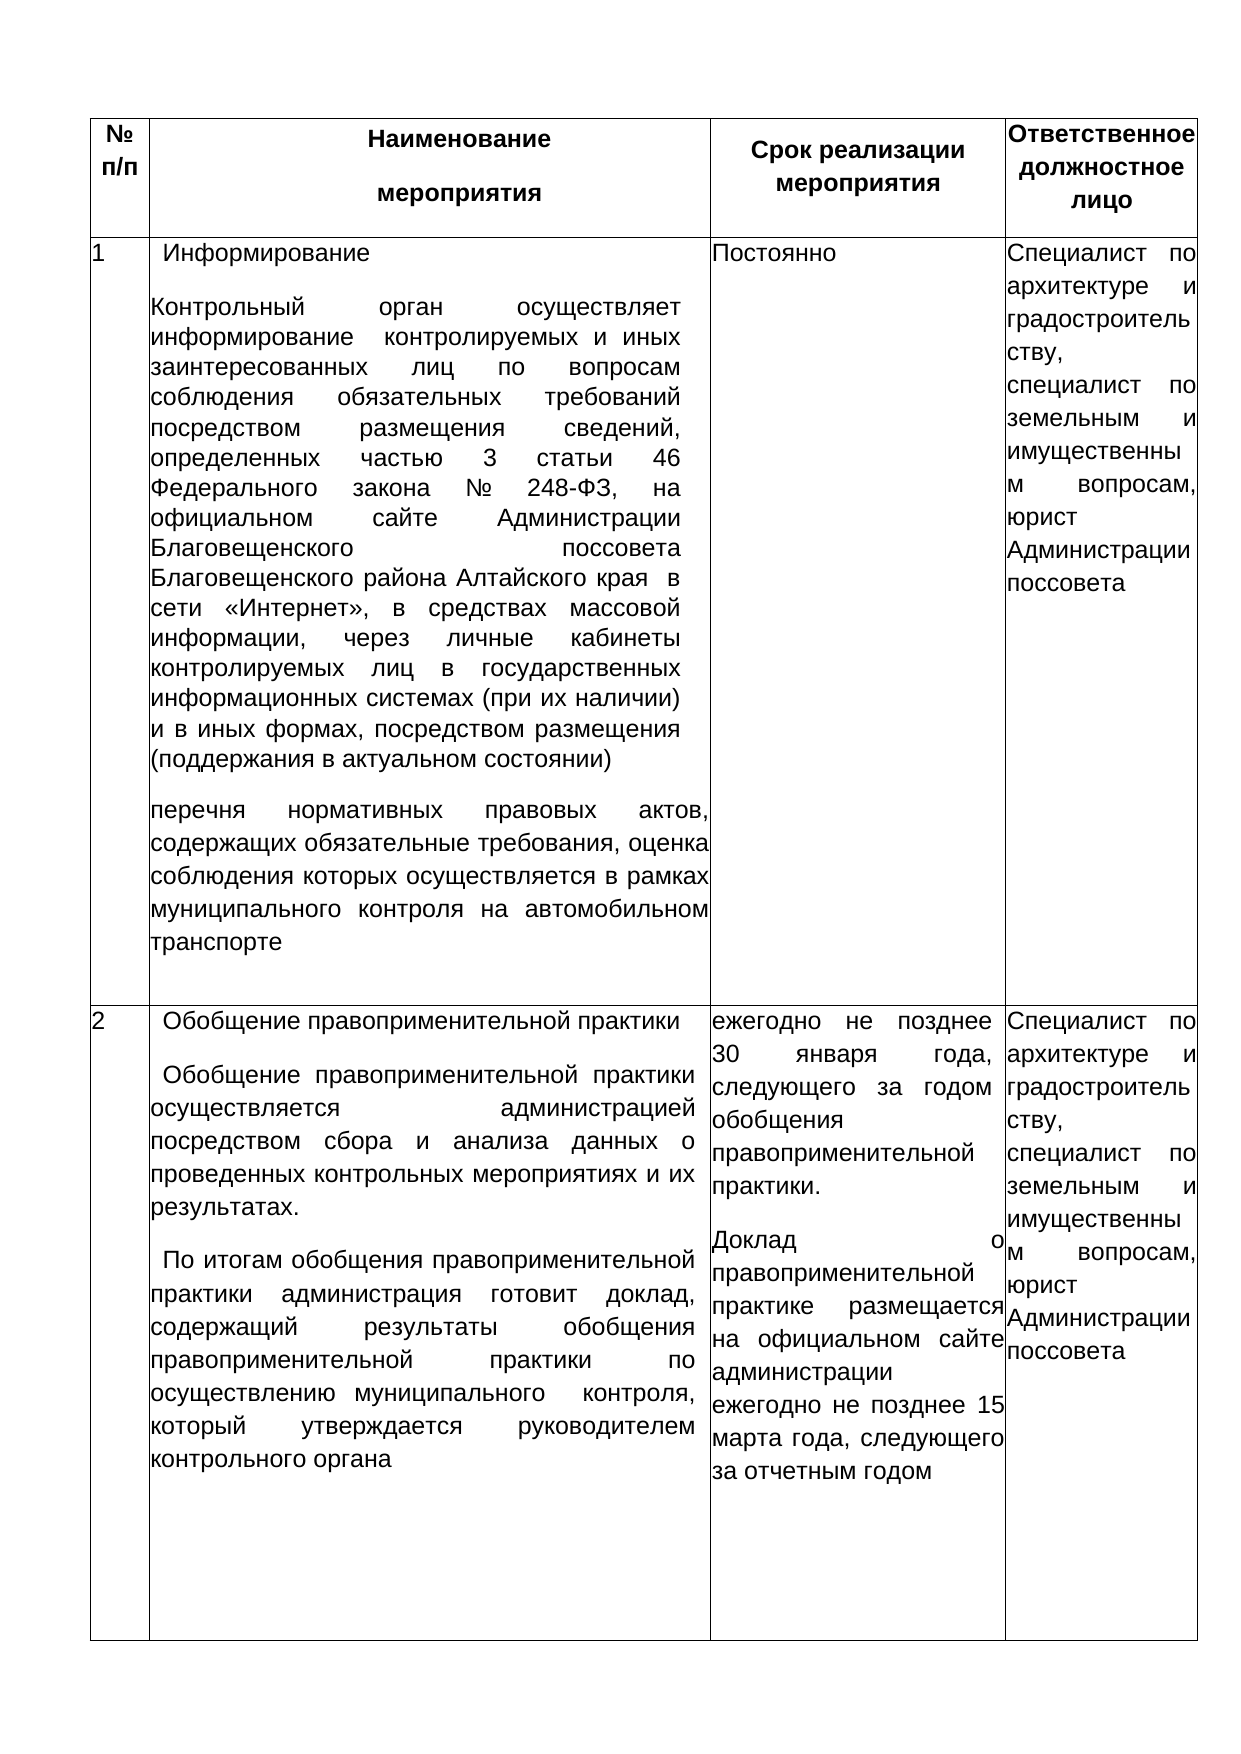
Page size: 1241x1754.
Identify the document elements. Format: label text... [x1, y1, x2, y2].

table_cell Специалист по архитектуре и градостроительству, специалист по земельным и имущественным вопросам, юрист Администрации поссовета [1006, 238, 1197, 1005]
table_header № п/п [91, 119, 149, 237]
table_cell 1 [91, 238, 149, 1005]
table_cell Постоянно [711, 238, 1005, 1005]
table_cell ежегодно не позднее 30 января года, следующего за годом обобщения правоприменительной практики. Доклад о правоприменительной практике размещается на официальном сайте администрации ежегодно не позднее 15 марта года, следующего за отчетным годом [711, 1006, 1005, 1640]
table_cell 2 [91, 1006, 149, 1640]
table_cell Информирование Контрольный орган осуществляет информирование контролируемых и иных заинтересованных лиц по вопросам соблюдения обязательных требований посредством размещения сведений, определенных частью 3 статьи 46 Федерального закона № 248-ФЗ, на официальном сайте Администрации Благовещенского поссовета Благовещенского района Алтайского края в сети «Интернет», в средствах массовой информации, через личные кабинеты контролируемых лиц в государственных информационных системах (при их наличии) и в иных формах, посредством размещения (поддержания в актуальном состоянии) перечня нормативных правовых актов, содержащих обязательные требования, оценка соблюдения которых осуществляется в рамках муниципального контроля на автомобильном транспорте [150, 238, 710, 1005]
table_cell Обобщение правоприменительной практики Обобщение правоприменительной практики осуществляется администрацией посредством сбора и анализа данных о проведенных контрольных мероприятиях и их результатах. По итогам обобщения правоприменительной практики администрация готовит доклад, содержащий результаты обобщения правоприменительной практики по осуществлению муниципального контроля, который утверждается руководителем контрольного органа [150, 1006, 710, 1640]
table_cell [1006, 1006, 1197, 1640]
table_header Ответственное должностное лицо [1006, 119, 1197, 237]
table_header Наименование мероприятия [150, 119, 710, 237]
table_header Срок реализации мероприятия [711, 119, 1005, 237]
